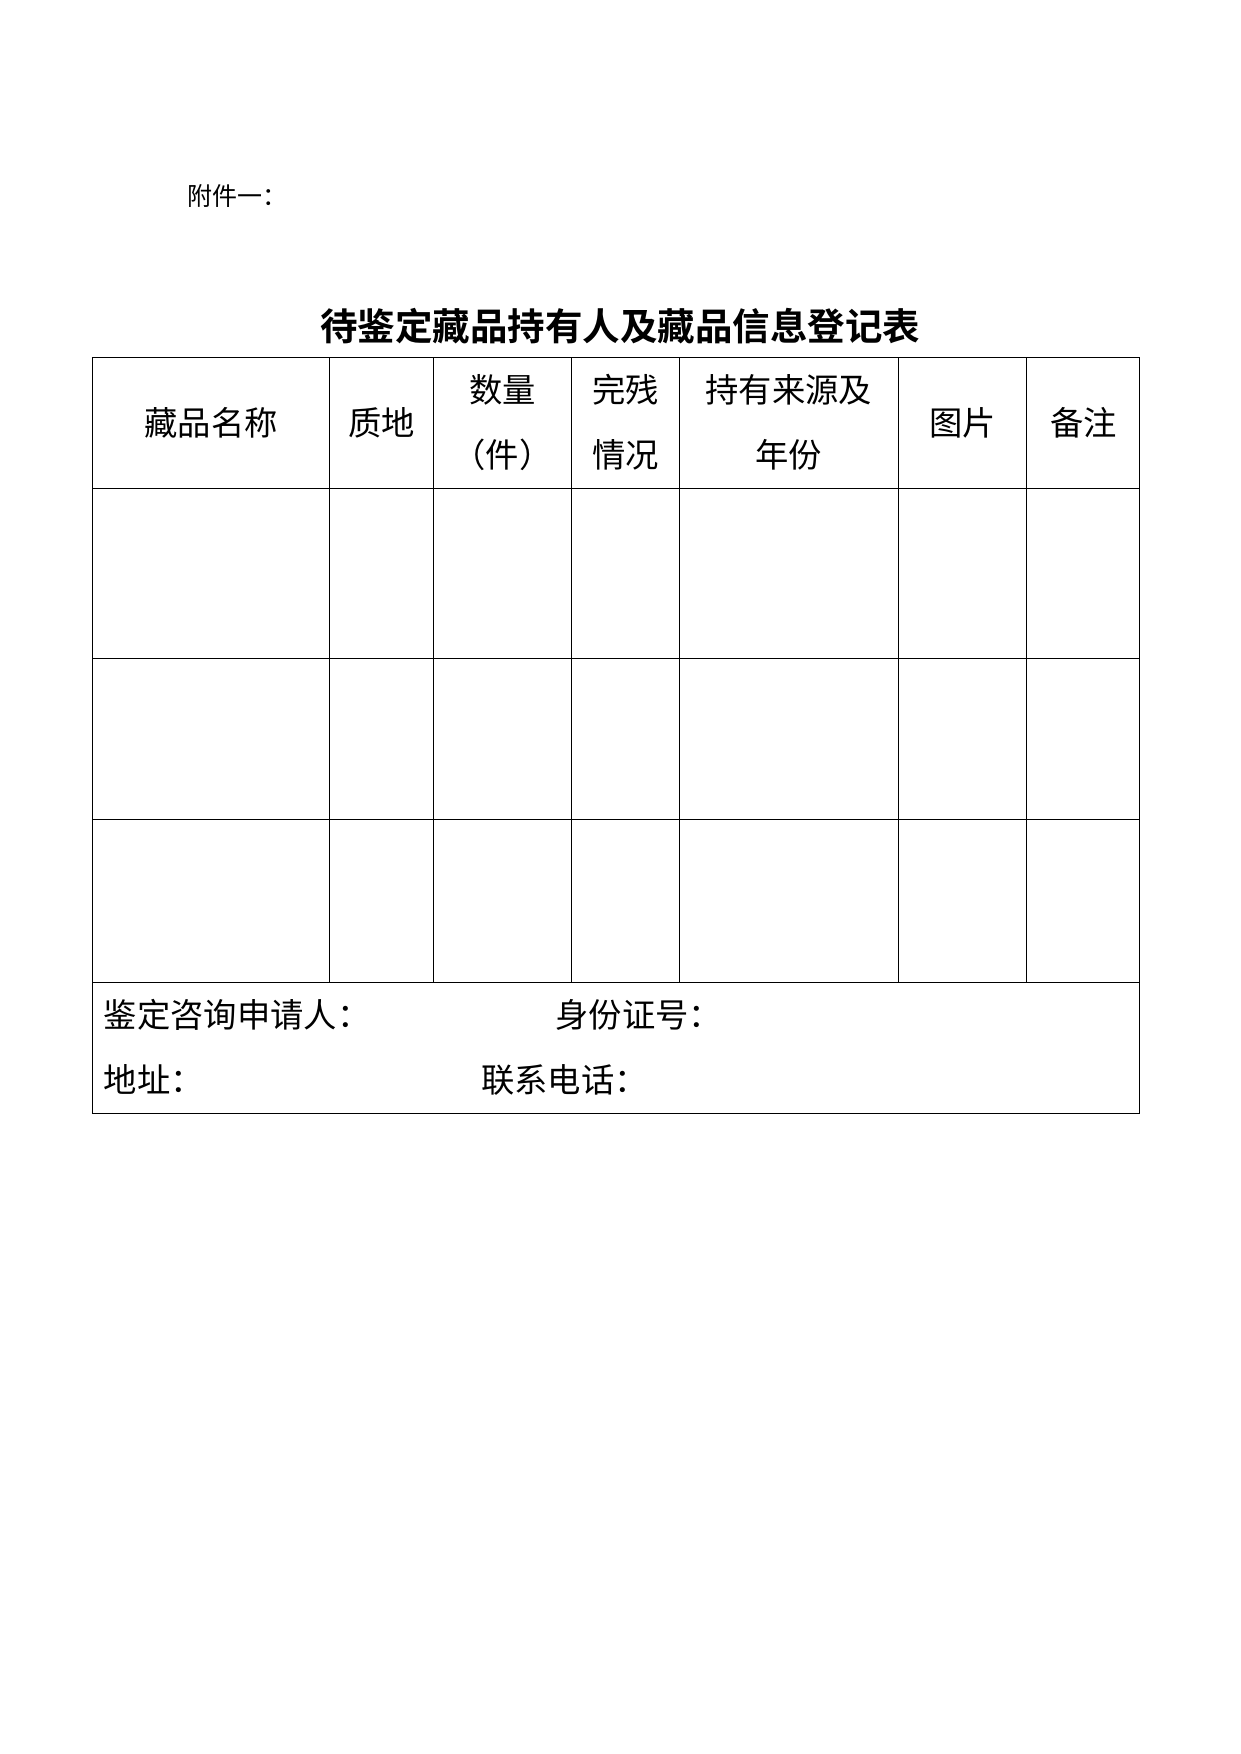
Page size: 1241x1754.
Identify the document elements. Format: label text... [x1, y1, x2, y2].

table_cell [680, 659, 898, 819]
table_cell [899, 659, 1026, 819]
table_cell [93, 659, 329, 819]
table_cell [93, 820, 329, 982]
table_cell [434, 489, 571, 658]
table_header 藏品名称 [93, 358, 329, 488]
table_cell [1027, 659, 1139, 819]
table_cell [572, 659, 679, 819]
table_cell [899, 489, 1026, 658]
table_cell [680, 820, 898, 982]
table_cell [680, 489, 898, 658]
text 待鉴定藏品持有人及藏品信息登记表 [187, 292, 1053, 357]
table_cell [1027, 489, 1139, 658]
table_header 备注 [1027, 358, 1139, 488]
table_cell [1027, 820, 1139, 982]
table_cell [330, 489, 433, 658]
table_cell [572, 820, 679, 982]
table_cell [93, 489, 329, 658]
table_header 质地 [330, 358, 433, 488]
table_header 数量（件） [434, 358, 571, 488]
table_cell [330, 659, 433, 819]
table_cell 鉴定咨询申请人： 身份证号： 地址： 联系电话： [93, 983, 1139, 1113]
table_cell [899, 820, 1026, 982]
table_cell [434, 820, 571, 982]
text 附件一： [187, 162, 1053, 227]
table_header 图片 [899, 358, 1026, 488]
table_cell [434, 659, 571, 819]
table_cell [572, 489, 679, 658]
table_header 完残情况 [572, 358, 679, 488]
table_cell [330, 820, 433, 982]
table_header 持有来源及年份 [680, 358, 898, 488]
